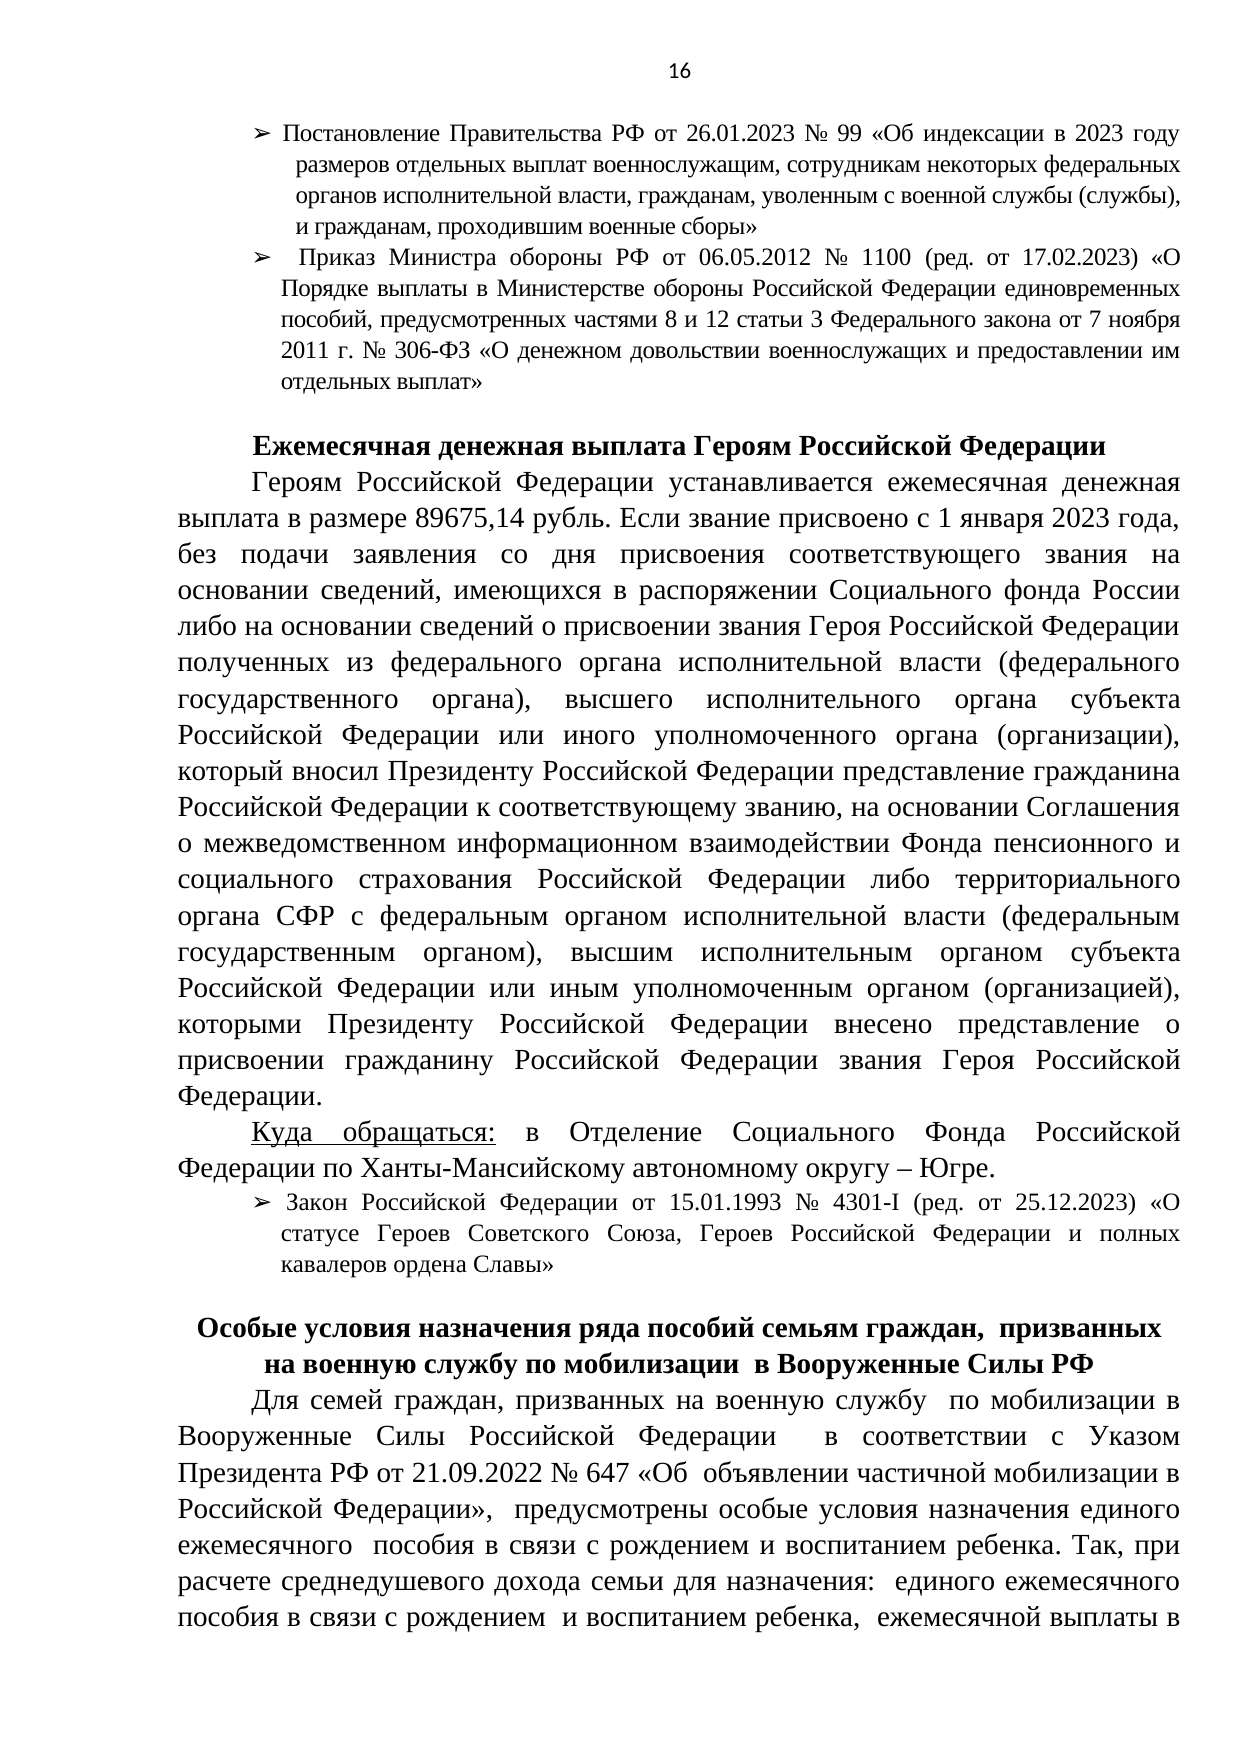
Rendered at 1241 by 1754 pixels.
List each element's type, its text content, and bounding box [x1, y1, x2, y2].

text Особые условия назначения ряда пособий семьям граждан, призванных на военную службу по мобилизации в Вооруженные Силы РФ [177, 1310, 1181, 1380]
text Куда обращаться: в Отделение Социального Фонда Российской Федерации по Ханты-Мансийскому автономному округу – Югре. [177, 1114, 1181, 1184]
text ➢ Постановление Правительства РФ от 26.01.2023 № 99 «Об индексации в 2023 году размеров отдельных выплат военнослужащим, сотрудникам некоторых федеральных органов исполнительной власти, гражданам, уволенным с военной службы (службы), и гражданам, проходившим военные сборы» [251, 118, 1181, 240]
text ➢ Приказ Министра обороны РФ от 06.05.2012 № 1100 (ред. от 17.02.2023) «О Порядке выплаты в Министерстве обороны Российской Федерации единовременных пособий, предусмотренных частями 8 и 12 статьи 3 Федерального закона от 7 ноября 2011 г. № 306-ФЗ «О денежном довольствии военнослужащих и предоставлении им отдельных выплат» [251, 242, 1181, 395]
text ➢ Закон Российской Федерации от 15.01.1993 № 4301-I (ред. от 25.12.2023) «О статусе Героев Советского Союза, Героев Российской Федерации и полных кавалеров ордена Славы» [251, 1187, 1181, 1278]
text Героям Российской Федерации устанавливается ежемесячная денежная выплата в размере 89675,14 рубль. Если звание присвоено с 1 января 2023 года, без подачи заявления со дня присвоения соответствующего звания на основании сведений, имеющихся в распоряжении Социального фонда России либо на основании сведений о присвоении звания Героя Российской Федерации полученных из федерального органа исполнительной власти (федерального государственного органа), высшего исполнительного органа субъекта Российской Федерации или иного уполномоченного органа (организации), который вносил Президенту Российской Федерации представление гражданина Российской Федерации к соответствующему званию, на основании Соглашения о межведомственном информационном взаимодействии Фонда пенсионного и социального страхования Российской Федерации либо территориального органа СФР с федеральным органом исполнительной власти (федеральным государственным органом), высшим исполнительным органом субъекта Российской Федерации или иным уполномоченным органом (организацией), которыми Президенту Российской Федерации внесено представление о присвоении гражданину Российской Федерации звания Героя Российской Федерации. [177, 464, 1181, 1112]
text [177, 1382, 1181, 1633]
text Ежемесячная денежная выплата Героям Российской Федерации [177, 428, 1181, 461]
